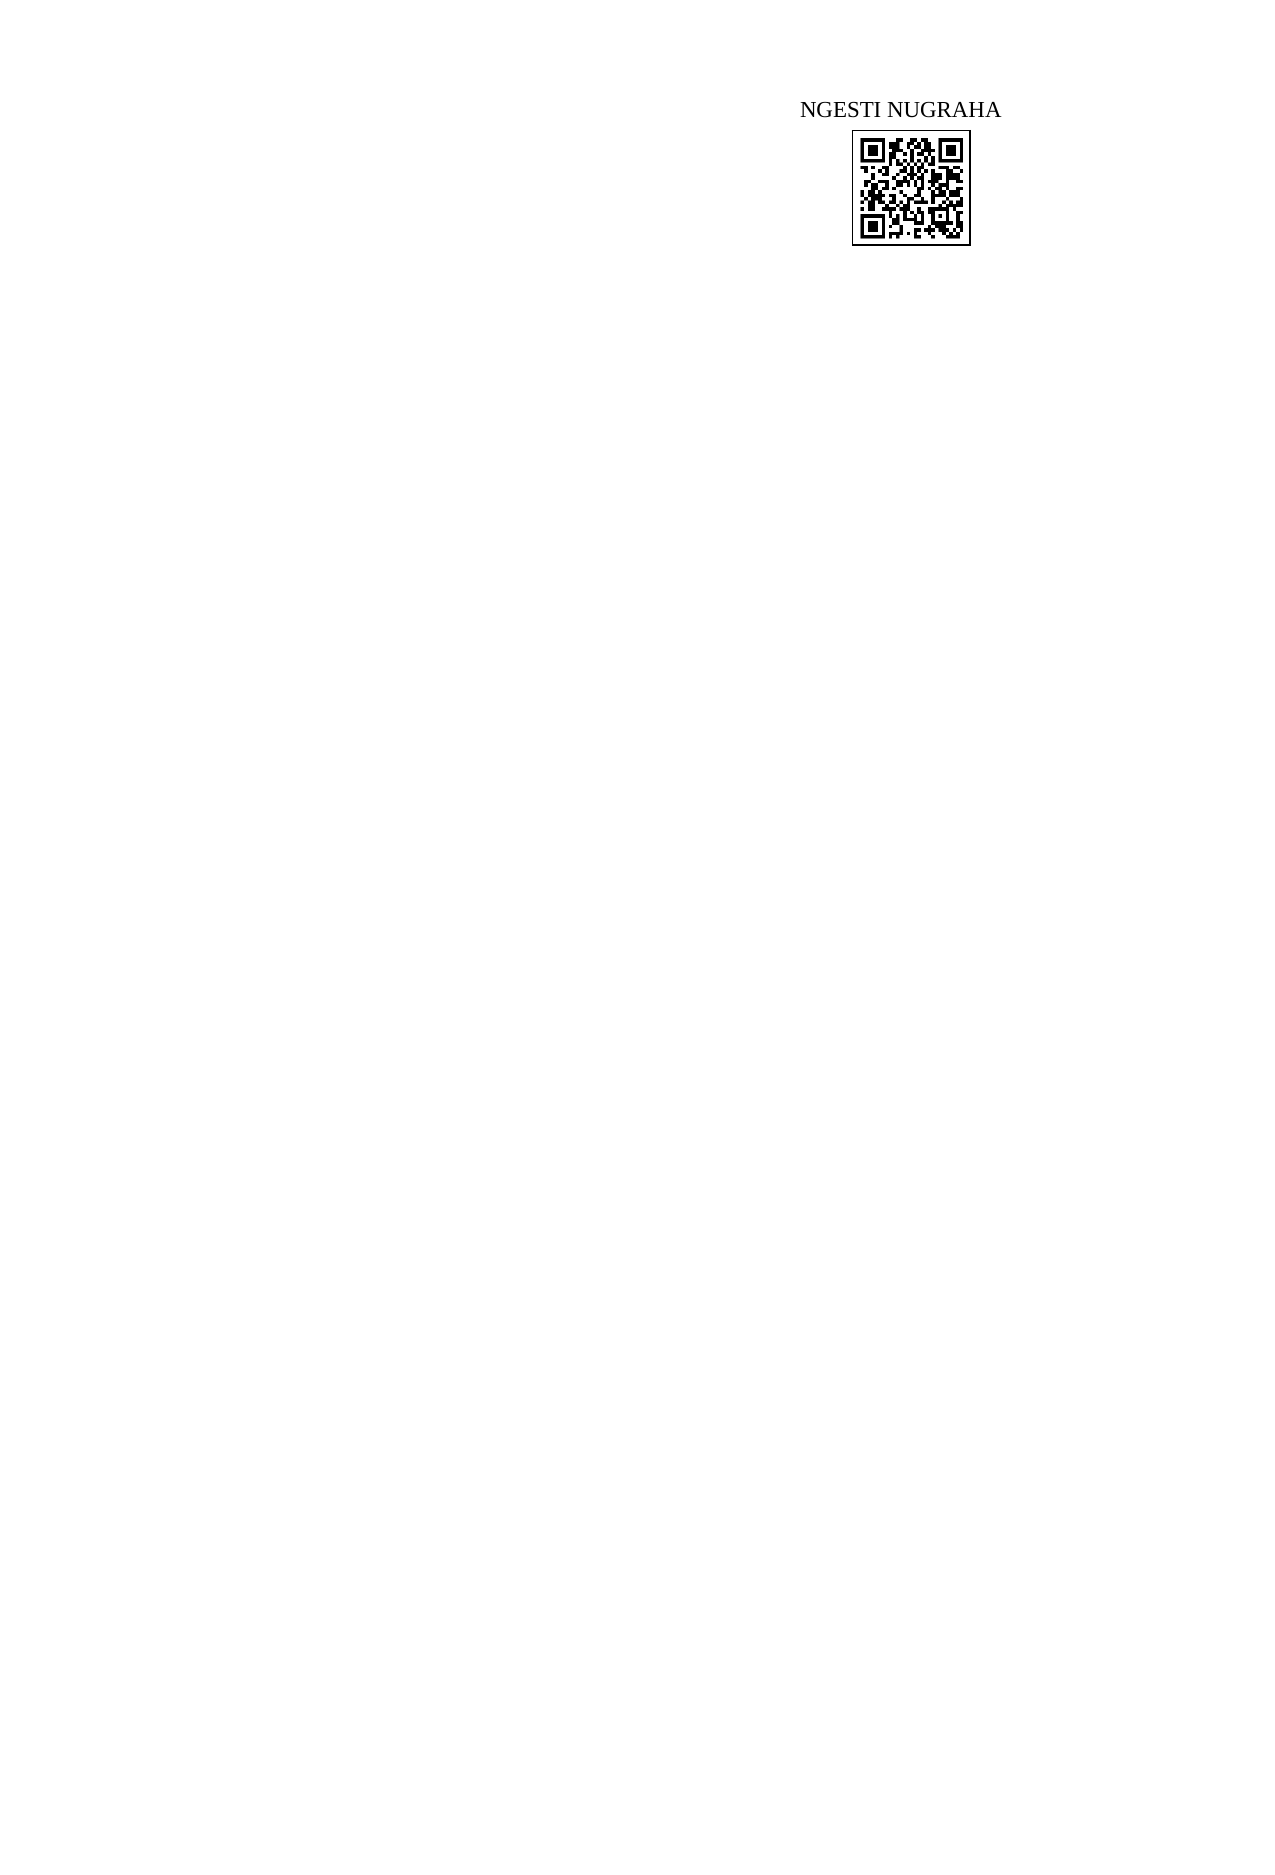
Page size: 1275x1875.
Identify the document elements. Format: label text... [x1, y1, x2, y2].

list NGESTI NUGRAHA [750, 96, 1125, 122]
picture [853, 131, 969, 244]
